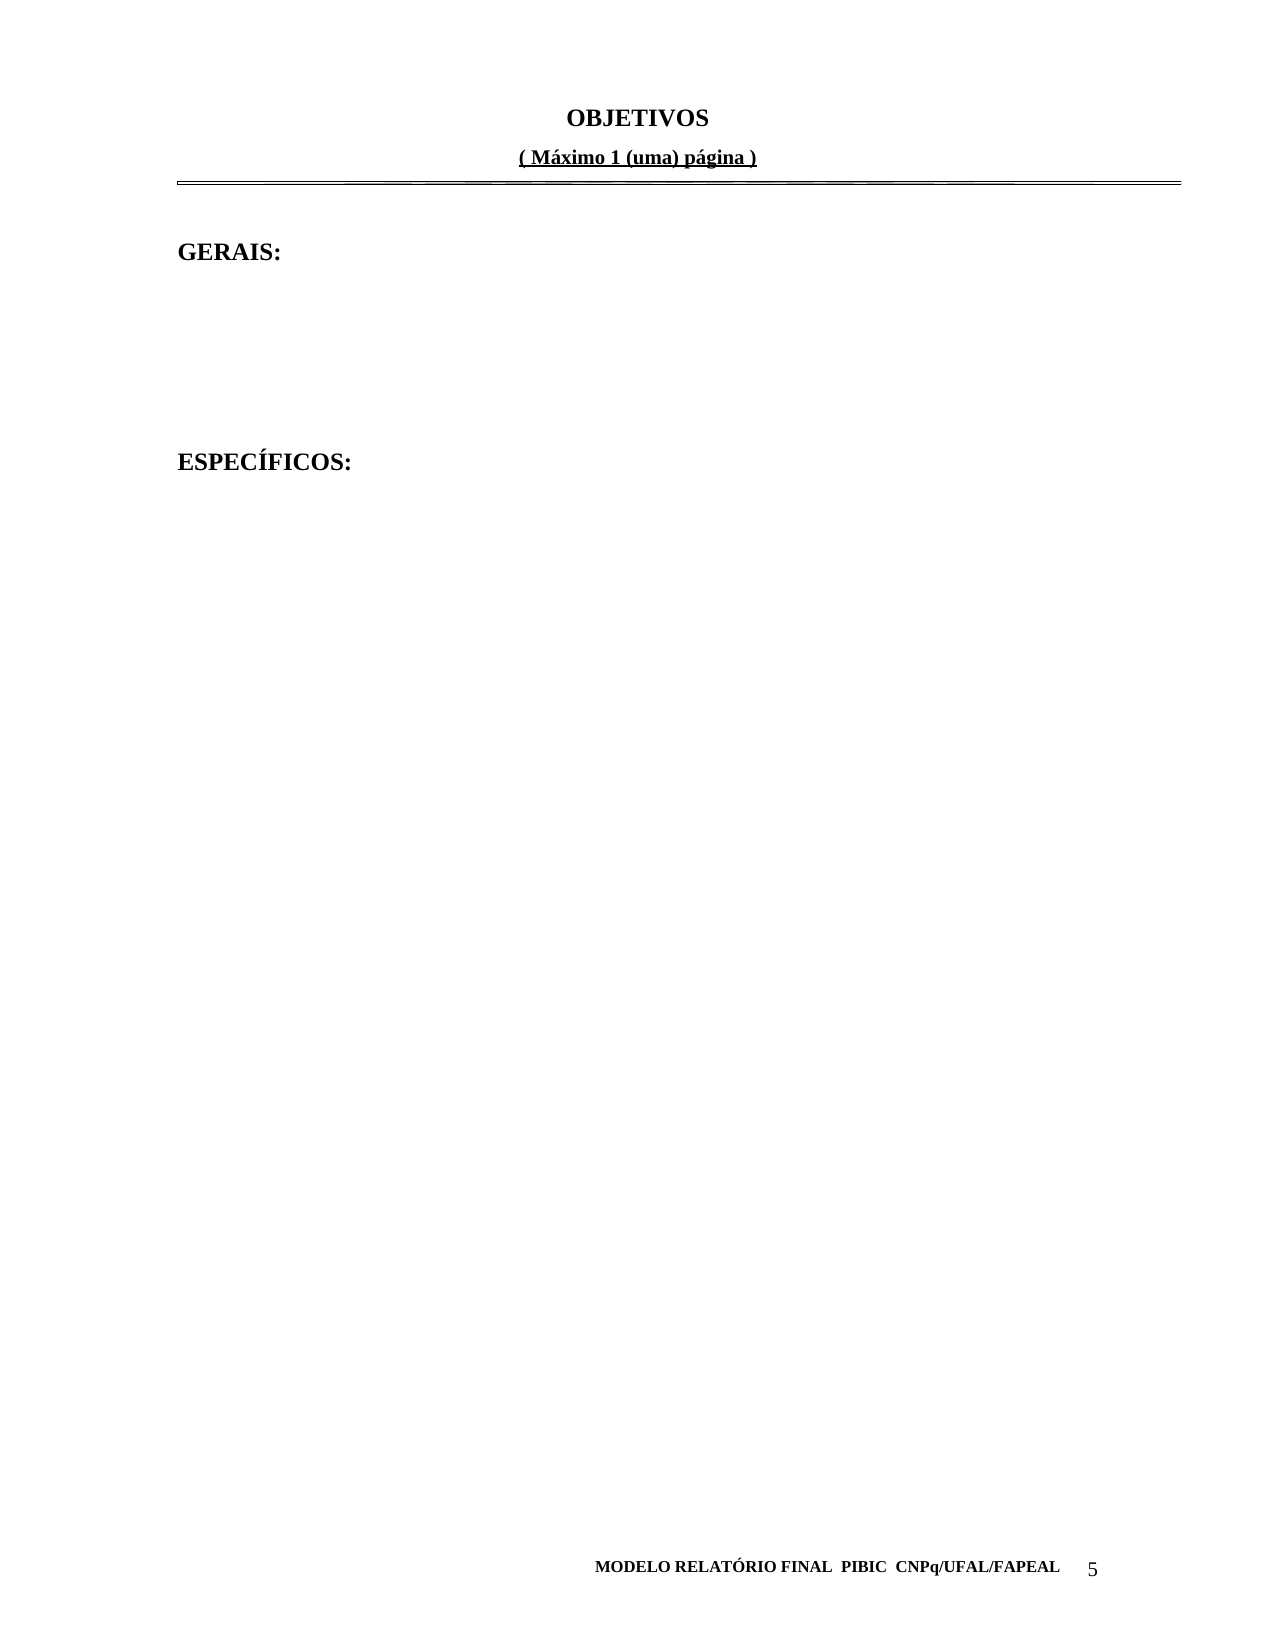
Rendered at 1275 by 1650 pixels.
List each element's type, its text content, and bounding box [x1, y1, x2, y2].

text ( Máximo 1 (uma) página ) [177, 145, 1098, 169]
text ESPECÍFICOS: [177, 447, 1098, 476]
text GERAIS: [177, 237, 1098, 266]
text OBJETIVOS [177, 103, 1098, 132]
